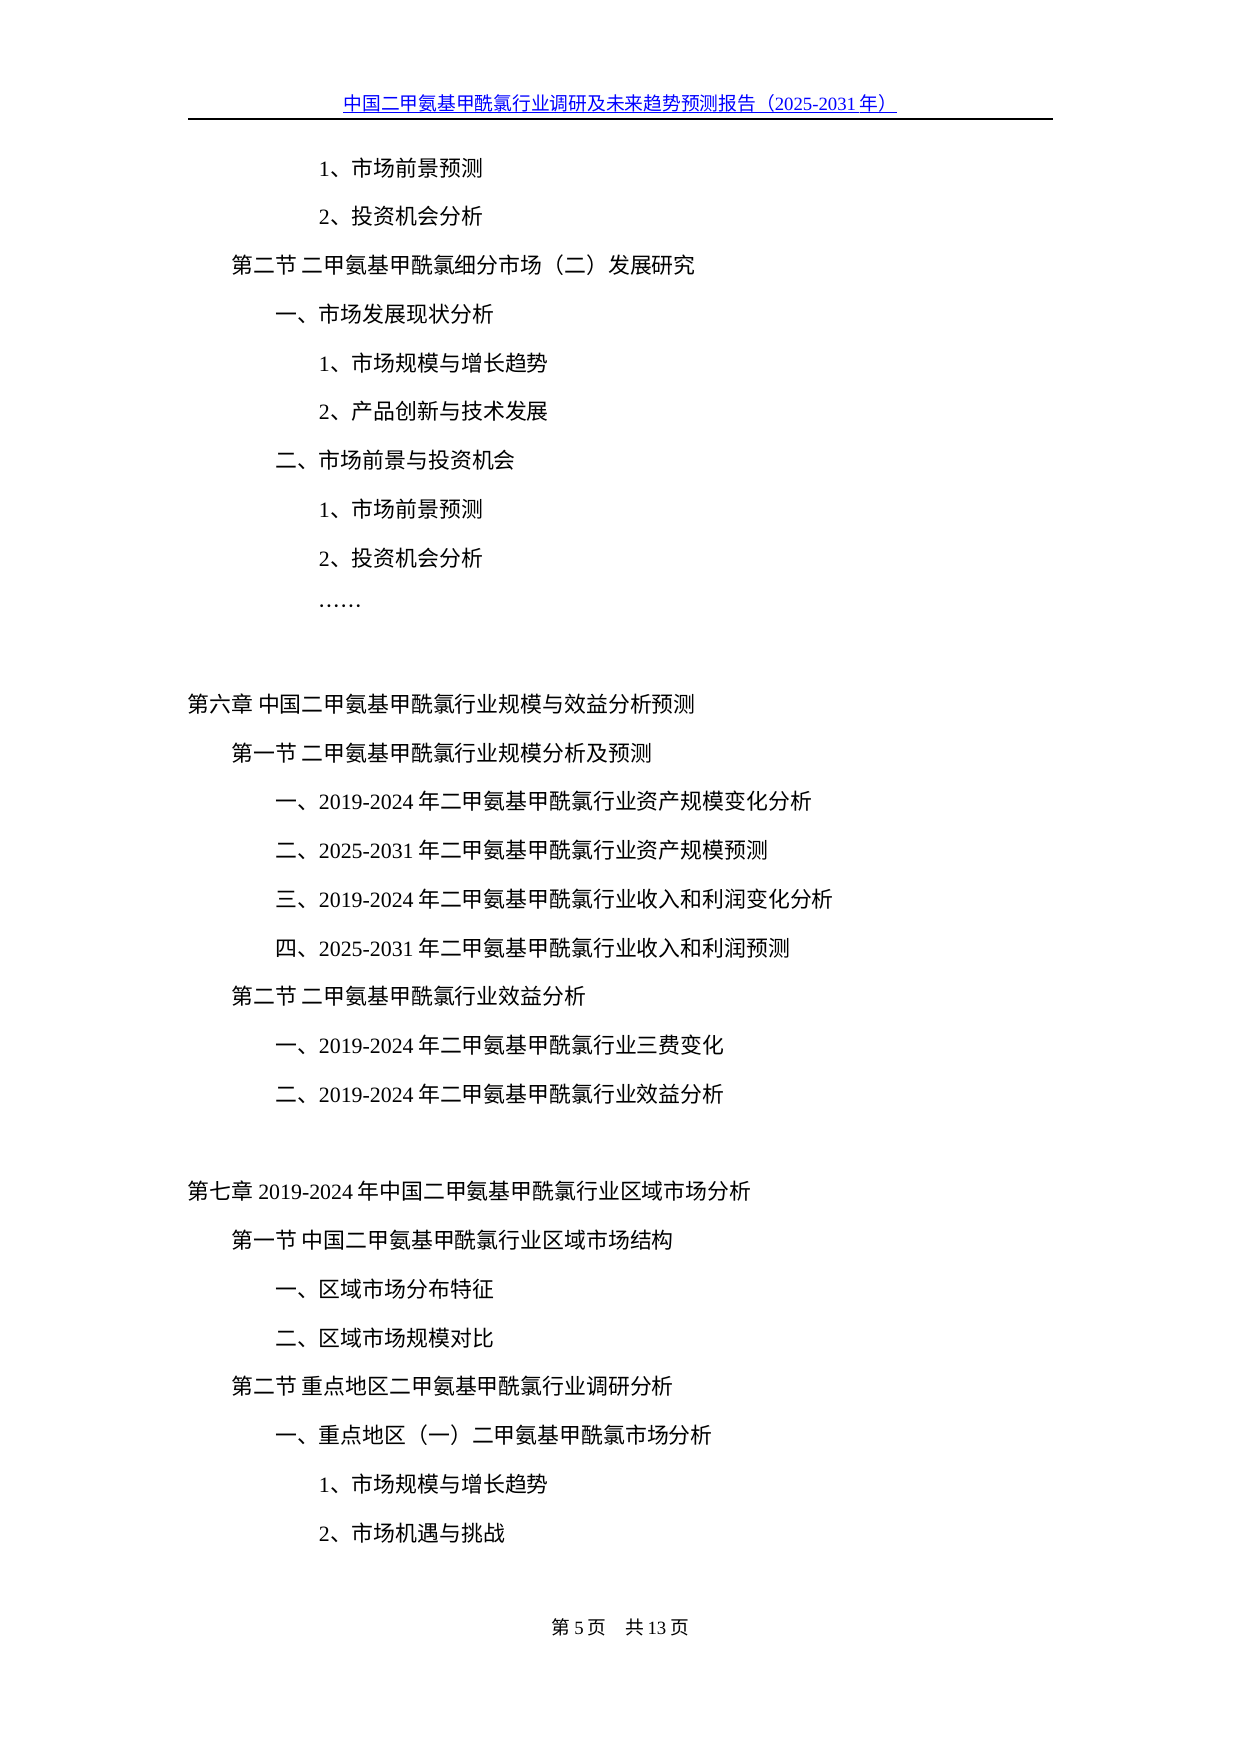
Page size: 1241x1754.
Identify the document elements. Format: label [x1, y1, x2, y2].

text [187, 150, 1053, 1548]
